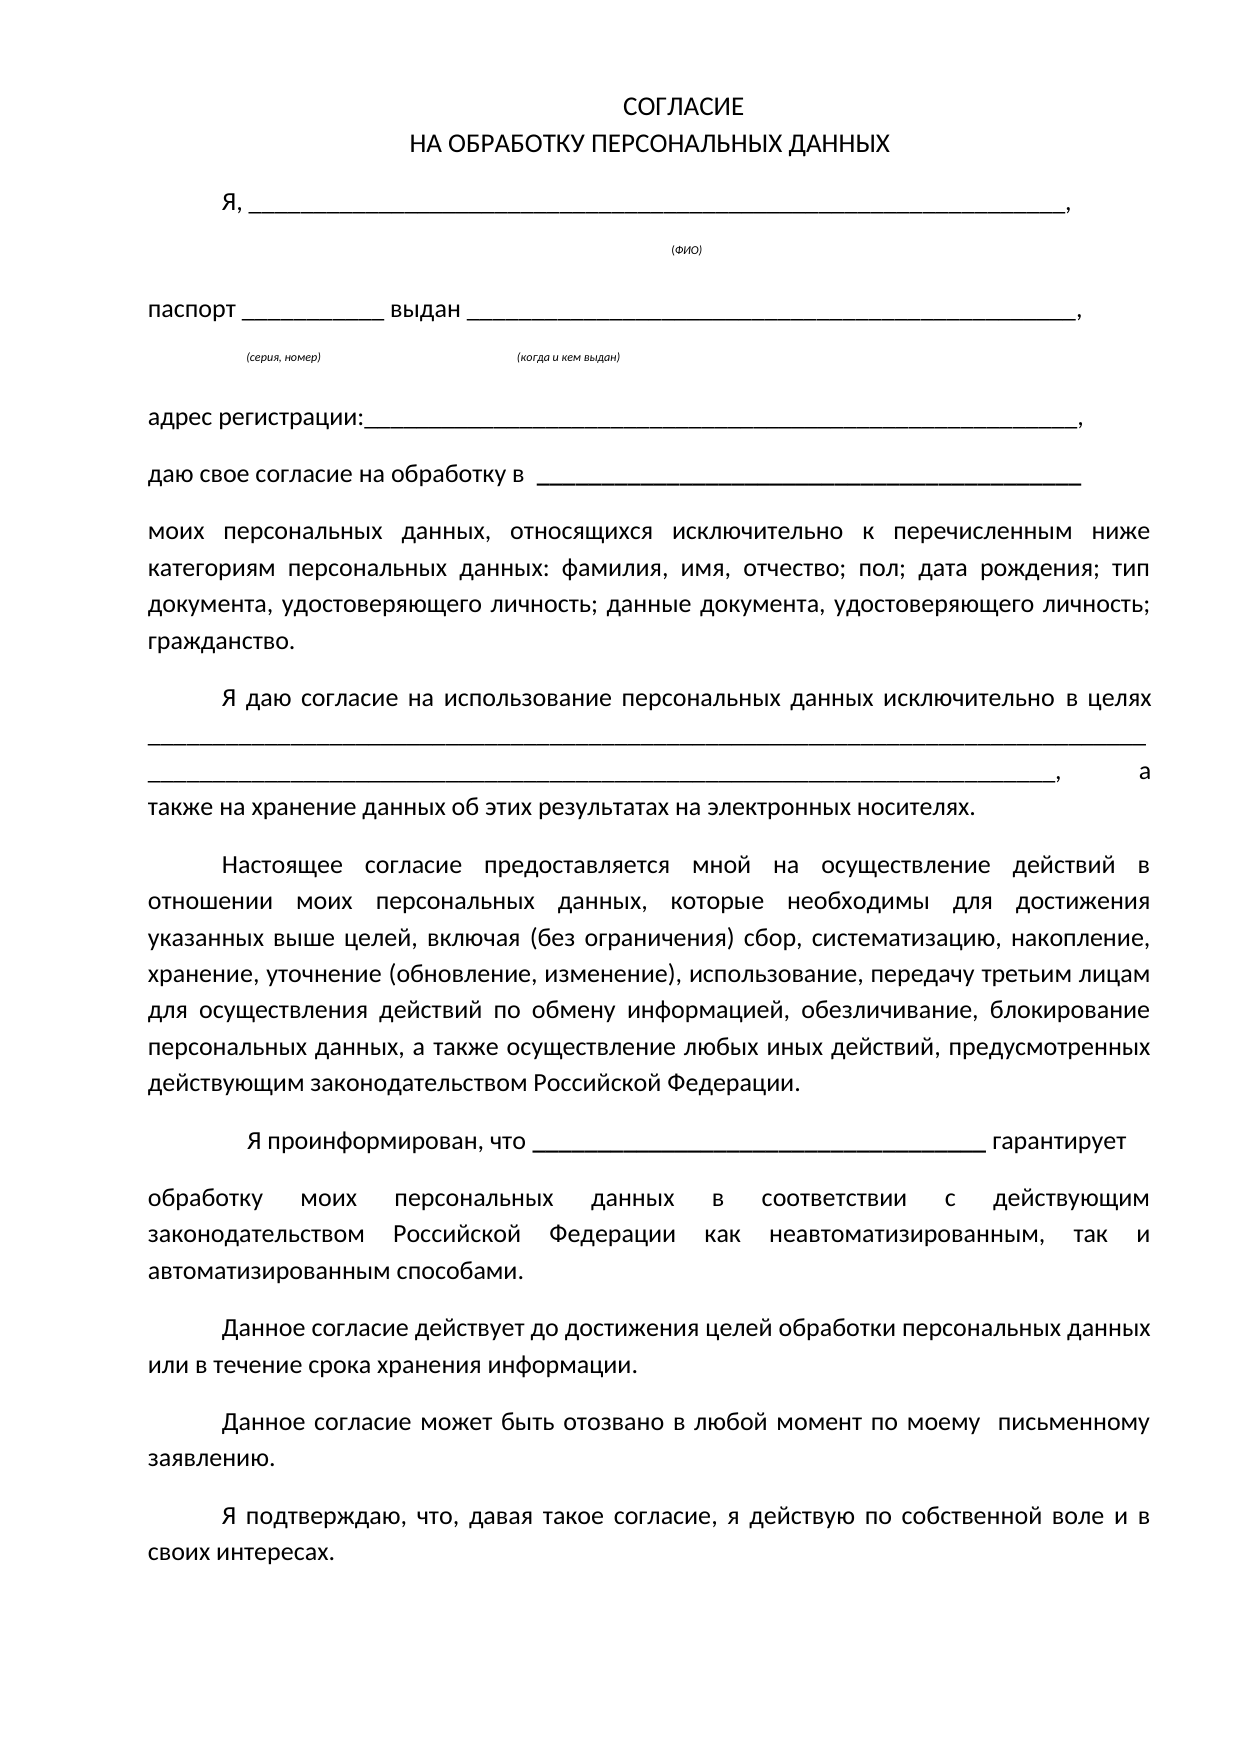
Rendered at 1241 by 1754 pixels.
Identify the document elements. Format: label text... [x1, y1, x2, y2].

text Я даю согласие на использование персональных данных исключительно в целях ___________________________________________________________________________________________________________________________________________________, а также на хранение данных об этих результатах на электронных носителях. [148, 681, 1152, 822]
text моих персональных данных, относящихся исключительно к перечисленным ниже категориям персональных данных: фамилия, имя, отчество; пол; дата рождения; тип документа, удостоверяющего личность; данные документа, удостоверяющего личность; гражданство. [148, 514, 1152, 656]
text Я подтверждаю, что, давая такое согласие, я действую по собственной воле и в своих интересах. [148, 1499, 1152, 1567]
text Настоящее согласие предоставляется мной на осуществление действий в отношении моих персональных данных, которые необходимы для достижения указанных выше целей, включая (без ограничения) сбор, систематизацию, накопление, хранение, уточнение (обновление, изменение), использование, передачу третьим лицам для осуществления действий по обмену информацией, обезличивание, блокирование персональных данных, а также осуществление любых иных действий, предусмотренных действующим законодательством Российской Федерации. [148, 848, 1152, 1098]
text обработку моих персональных данных в соответствии с действующим законодательством Российской Федерации как неавтоматизированным, так и автоматизированным способами. [148, 1181, 1152, 1286]
text паспорт ___________ выдан _______________________________________________, [148, 293, 1152, 324]
text Данное согласие может быть отозвано в любой момент по моему письменному заявлению. [148, 1405, 1152, 1473]
text Я, _______________________________________________________________, [148, 185, 1152, 217]
text Я проинформирован, что ___________________________________ гарантирует [148, 1124, 1152, 1156]
text адрес регистрации:_______________________________________________________, [148, 400, 1152, 432]
text Данное согласие действует до достижения целей обработки персональных данных или в течение срока хранения информации. [148, 1311, 1152, 1379]
text (ФИО) [148, 243, 1152, 268]
text даю свое согласие на обработку в __________________________________________ [148, 457, 1152, 489]
text (серия, номер) (когда и кем выдан) [148, 350, 1152, 375]
text СОГЛАСИЕ НА ОБРАБОТКУ ПЕРСОНАЛЬНЫХ ДАННЫХ [148, 89, 1152, 159]
